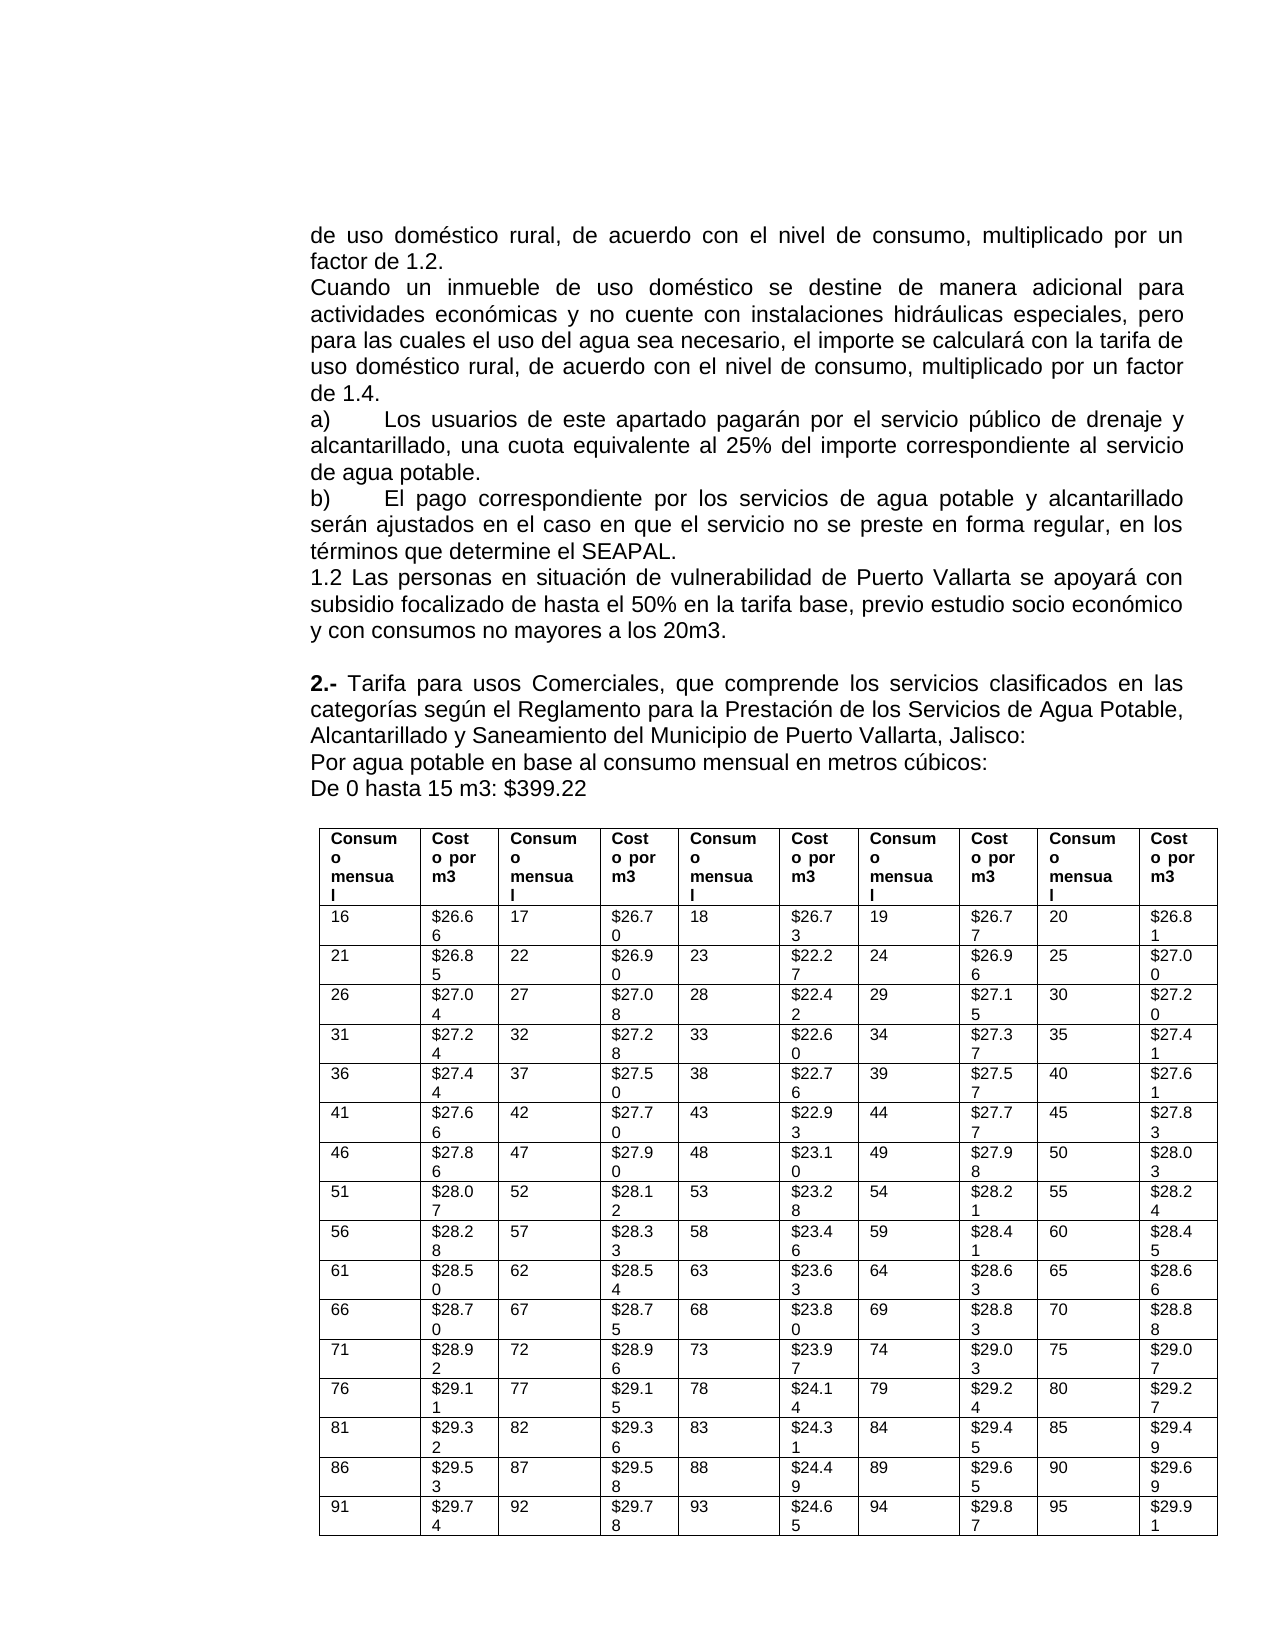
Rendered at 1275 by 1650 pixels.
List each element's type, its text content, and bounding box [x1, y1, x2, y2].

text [310, 222, 1184, 274]
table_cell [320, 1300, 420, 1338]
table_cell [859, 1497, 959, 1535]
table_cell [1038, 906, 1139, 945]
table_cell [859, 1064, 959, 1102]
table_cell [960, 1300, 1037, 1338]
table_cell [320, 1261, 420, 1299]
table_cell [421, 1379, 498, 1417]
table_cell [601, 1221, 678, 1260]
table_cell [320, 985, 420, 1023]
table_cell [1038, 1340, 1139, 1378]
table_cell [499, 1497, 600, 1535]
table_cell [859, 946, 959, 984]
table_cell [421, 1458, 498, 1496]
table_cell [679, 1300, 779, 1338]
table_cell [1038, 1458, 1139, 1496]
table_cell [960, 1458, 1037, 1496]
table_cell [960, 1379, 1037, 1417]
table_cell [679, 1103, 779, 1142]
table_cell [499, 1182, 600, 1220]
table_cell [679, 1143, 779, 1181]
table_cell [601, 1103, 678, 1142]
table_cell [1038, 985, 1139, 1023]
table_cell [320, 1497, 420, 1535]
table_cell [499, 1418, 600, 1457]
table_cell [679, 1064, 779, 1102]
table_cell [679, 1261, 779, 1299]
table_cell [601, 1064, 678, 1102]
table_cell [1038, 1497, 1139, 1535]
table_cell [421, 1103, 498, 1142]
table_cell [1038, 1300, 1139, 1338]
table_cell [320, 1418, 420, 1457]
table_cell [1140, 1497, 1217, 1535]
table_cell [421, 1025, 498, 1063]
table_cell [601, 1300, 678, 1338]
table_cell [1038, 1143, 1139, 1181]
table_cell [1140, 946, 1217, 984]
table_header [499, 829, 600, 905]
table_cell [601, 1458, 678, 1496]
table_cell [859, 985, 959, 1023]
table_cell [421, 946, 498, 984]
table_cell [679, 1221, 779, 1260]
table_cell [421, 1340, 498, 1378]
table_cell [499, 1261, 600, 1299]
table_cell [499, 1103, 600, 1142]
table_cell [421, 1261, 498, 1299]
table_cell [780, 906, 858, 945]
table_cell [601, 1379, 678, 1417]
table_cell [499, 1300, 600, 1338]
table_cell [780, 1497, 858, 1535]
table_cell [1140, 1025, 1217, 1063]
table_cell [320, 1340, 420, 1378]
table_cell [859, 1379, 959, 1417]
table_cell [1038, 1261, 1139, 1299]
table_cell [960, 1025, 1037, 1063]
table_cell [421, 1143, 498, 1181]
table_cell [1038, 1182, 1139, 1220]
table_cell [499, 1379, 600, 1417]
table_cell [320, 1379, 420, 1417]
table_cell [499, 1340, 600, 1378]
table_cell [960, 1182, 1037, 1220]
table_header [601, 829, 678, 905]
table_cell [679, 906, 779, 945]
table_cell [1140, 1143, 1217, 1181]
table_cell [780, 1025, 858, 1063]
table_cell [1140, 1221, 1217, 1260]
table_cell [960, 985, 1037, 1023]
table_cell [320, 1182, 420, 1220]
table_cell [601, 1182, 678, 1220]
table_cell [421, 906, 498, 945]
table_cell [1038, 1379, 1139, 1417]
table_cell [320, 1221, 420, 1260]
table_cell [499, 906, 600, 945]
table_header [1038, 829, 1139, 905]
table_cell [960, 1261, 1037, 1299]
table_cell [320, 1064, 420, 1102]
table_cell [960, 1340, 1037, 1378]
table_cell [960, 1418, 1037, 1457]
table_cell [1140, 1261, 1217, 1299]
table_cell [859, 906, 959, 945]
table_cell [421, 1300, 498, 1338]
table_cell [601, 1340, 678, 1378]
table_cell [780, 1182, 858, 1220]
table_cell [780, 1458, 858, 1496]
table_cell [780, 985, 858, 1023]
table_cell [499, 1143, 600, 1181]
text a) Los usuarios de este apartado pagarán por el servicio público de drenaje y alcantarillado, una cuota equivalente al 25% del importe correspondiente al servicio de agua potable. [310, 406, 1184, 485]
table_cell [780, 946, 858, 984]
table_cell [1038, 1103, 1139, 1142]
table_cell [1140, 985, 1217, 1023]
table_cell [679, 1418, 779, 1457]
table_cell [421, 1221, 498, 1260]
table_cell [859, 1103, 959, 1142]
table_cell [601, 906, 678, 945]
text De 0 hasta 15 m3: $399.22 [310, 775, 1184, 801]
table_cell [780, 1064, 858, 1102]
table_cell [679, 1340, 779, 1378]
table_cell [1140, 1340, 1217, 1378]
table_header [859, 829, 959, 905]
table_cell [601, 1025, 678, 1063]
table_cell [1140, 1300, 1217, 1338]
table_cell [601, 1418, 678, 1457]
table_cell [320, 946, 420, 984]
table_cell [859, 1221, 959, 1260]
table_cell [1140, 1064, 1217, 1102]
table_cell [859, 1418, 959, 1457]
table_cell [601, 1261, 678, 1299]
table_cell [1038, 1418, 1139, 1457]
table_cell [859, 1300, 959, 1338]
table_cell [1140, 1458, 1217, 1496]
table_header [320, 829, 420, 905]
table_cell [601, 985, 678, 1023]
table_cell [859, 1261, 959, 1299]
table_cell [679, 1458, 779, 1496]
text 1.2 Las personas en situación de vulnerabilidad de Puerto Vallarta se apoyará con subsidio focalizado de hasta el 50% en la tarifa base, previo estudio socio económico y con consumos no mayores a los 20m3. [310, 564, 1184, 643]
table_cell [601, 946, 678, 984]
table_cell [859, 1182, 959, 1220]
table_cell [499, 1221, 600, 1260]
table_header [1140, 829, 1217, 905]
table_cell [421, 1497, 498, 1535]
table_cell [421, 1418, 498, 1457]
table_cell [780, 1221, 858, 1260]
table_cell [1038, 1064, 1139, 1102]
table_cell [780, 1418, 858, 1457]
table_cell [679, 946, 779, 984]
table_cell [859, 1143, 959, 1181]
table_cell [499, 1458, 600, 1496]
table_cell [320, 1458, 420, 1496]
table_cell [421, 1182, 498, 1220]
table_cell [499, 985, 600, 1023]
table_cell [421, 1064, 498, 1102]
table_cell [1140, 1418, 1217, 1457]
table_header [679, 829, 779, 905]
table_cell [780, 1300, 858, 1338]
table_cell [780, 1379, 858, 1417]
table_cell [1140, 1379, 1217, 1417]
text Por agua potable en base al consumo mensual en metros cúbicos: [310, 749, 1184, 775]
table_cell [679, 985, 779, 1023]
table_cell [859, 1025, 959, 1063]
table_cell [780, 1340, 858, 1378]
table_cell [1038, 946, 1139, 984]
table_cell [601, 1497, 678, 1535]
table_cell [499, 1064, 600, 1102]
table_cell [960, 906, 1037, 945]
text 2.- Tarifa para usos Comerciales, que comprende los servicios clasificados en las categorías según el Reglamento para la Prestación de los Servicios de Agua Potable, Alcantarillado y Saneamiento del Municipio de Puerto Vallarta, Jalisco: [310, 669, 1184, 749]
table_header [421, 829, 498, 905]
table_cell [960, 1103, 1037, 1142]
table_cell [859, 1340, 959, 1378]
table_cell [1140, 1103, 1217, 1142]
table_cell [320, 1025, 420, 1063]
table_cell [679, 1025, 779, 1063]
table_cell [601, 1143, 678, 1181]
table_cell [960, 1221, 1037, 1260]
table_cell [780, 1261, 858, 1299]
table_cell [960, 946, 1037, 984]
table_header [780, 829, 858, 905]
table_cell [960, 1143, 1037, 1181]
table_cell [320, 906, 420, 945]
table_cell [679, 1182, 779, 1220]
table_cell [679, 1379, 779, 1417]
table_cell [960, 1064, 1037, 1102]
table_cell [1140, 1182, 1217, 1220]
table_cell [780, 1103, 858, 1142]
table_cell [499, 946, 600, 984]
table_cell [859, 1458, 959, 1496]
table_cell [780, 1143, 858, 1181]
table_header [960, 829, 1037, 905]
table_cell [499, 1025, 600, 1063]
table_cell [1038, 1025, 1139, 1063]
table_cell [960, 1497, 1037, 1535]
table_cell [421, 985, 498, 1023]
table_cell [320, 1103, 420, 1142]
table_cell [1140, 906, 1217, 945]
text Cuando un inmueble de uso doméstico se destine de manera adicional para actividades económicas y no cuente con instalaciones hidráulicas especiales, pero para las cuales el uso del agua sea necesario, el importe se calculará con la tarifa de uso doméstico rural, de acuerdo con el nivel de consumo, multiplicado por un factor de 1.4. [310, 274, 1184, 406]
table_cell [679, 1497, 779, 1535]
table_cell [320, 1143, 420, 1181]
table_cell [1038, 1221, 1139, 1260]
